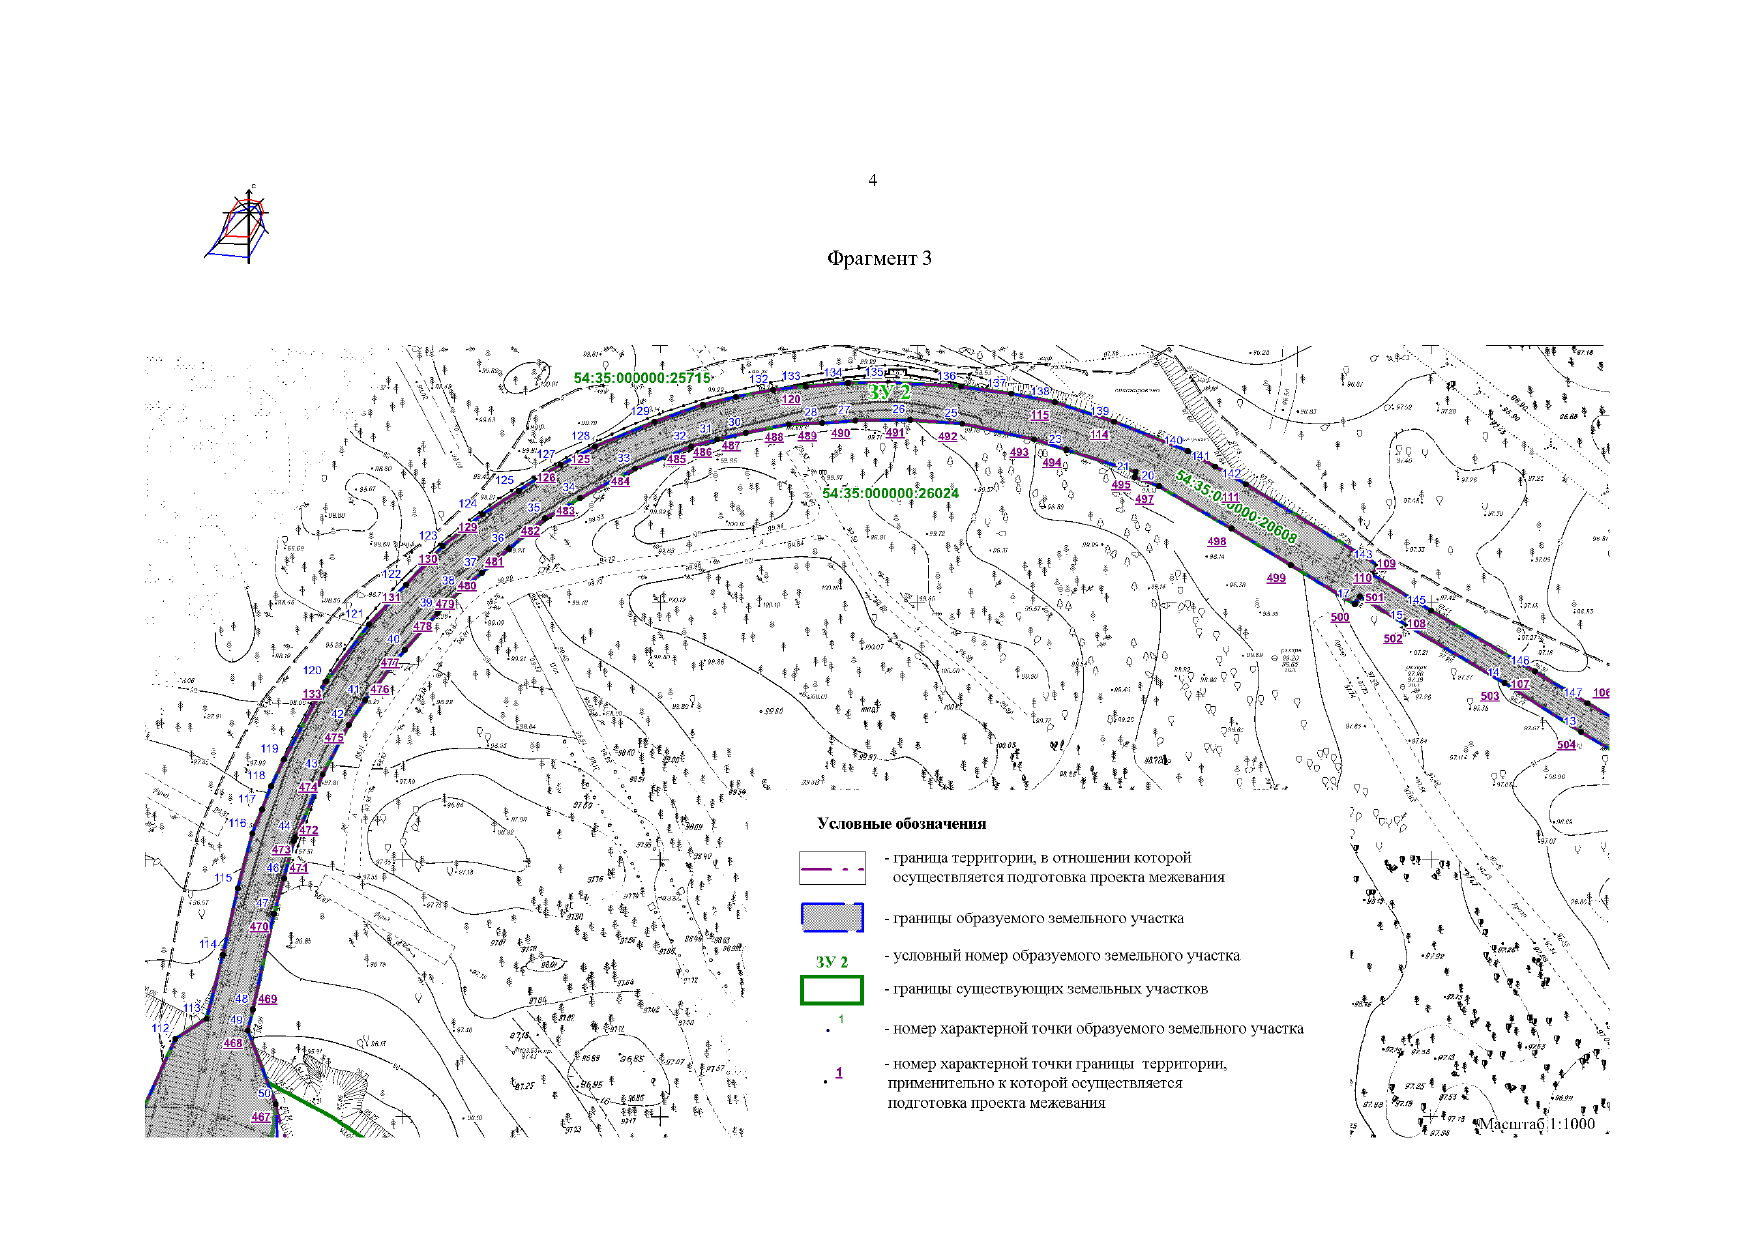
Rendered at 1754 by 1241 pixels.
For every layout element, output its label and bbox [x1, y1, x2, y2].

picture [116, 118, 1641, 1196]
